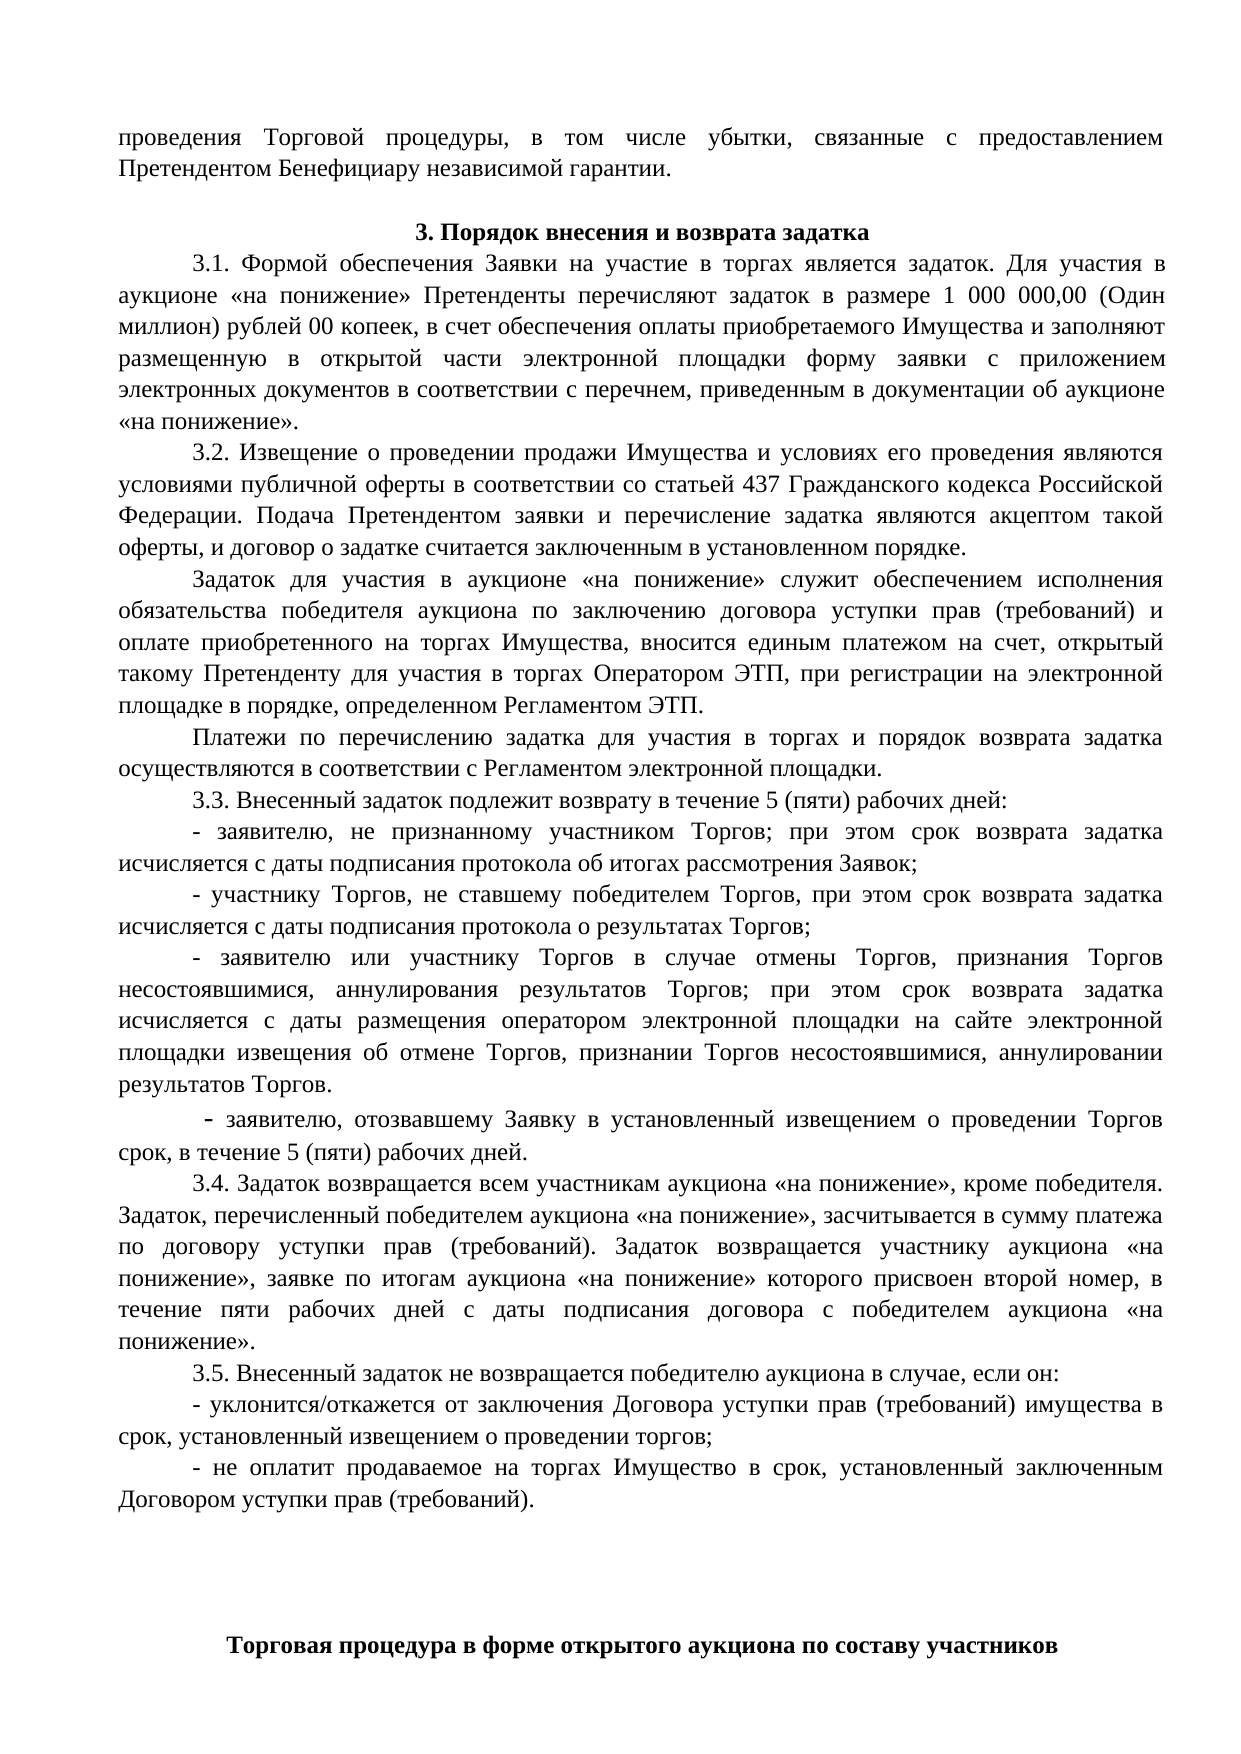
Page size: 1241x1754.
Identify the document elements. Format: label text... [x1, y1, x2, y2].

text 3.3. Внесенный задаток подлежит возврату в течение 5 (пяти) рабочих дней: [156, 785, 1164, 813]
text 3.1. Формой обеспечения Заявки на участие в торгах является задаток. Для участия в аукционе «на понижение» Претенденты перечисляют задаток в размере 1 000 000,00 (Один миллион) рублей 00 копеек, в счет обеспечения оплаты приобретаемого Имущества и заполняют размещенную в открытой части электронной площадки форму заявки с приложением электронных документов в соответствии с перечнем, приведенным в документации об аукционе «на понижение». [118, 248, 1167, 435]
text - уклонится/откажется от заключения Договора уступки прав (требований) имущества в срок, установленный извещением о проведении торгов; [118, 1389, 1164, 1449]
text 3.4. Задаток возвращается всем участникам аукциона «на понижение», кроме победителя. Задаток, перечисленный победителем аукциона «на понижение», засчитывается в сумму платежа по договору уступки прав (требований). Задаток возвращается участнику аукциона «на понижение», заявке по итогам аукциона «на понижение» которого присвоен второй номер, в течение пяти рабочих дней с даты подписания договора с победителем аукциона «на понижение». [118, 1168, 1164, 1355]
text Торговая процедура в форме открытого аукциона по составу участников [118, 1630, 1167, 1659]
text Задаток для участия в аукционе «на понижение» служит обеспечением исполнения обязательства победителя аукциона по заключению договора уступки прав (требований) и оплате приобретенного на торгах Имущества, вносится единым платежом на счет, открытый такому Претенденту для участия в торгах Оператором ЭТП, при регистрации на электронной площадке в порядке, определенном Регламентом ЭТП. [118, 564, 1164, 719]
text - не оплатит продаваемое на торгах Имущество в срок, установленный заключенным Договором уступки прав (требований). [118, 1452, 1164, 1513]
text 3.2. Извещение о проведении продажи Имущества и условиях его проведения являются условиями публичной оферты в соответствии со статьей 437 Гражданского кодекса Российской Федерации. Подача Претендентом заявки и перечисление задатка являются акцептом такой оферты, и договор о задатке считается заключенным в установленном порядке. [118, 437, 1164, 561]
text 3.5. Внесенный задаток не возвращается победителю аукциона в случае, если он: [118, 1358, 1164, 1386]
text - участнику Торгов, не ставшему победителем Торгов, при этом срок возврата задатка исчисляется с даты подписания протокола о результатах Торгов; [118, 879, 1164, 940]
text 3. Порядок внесения и возврата задатка [118, 217, 1167, 245]
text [118, 122, 1164, 182]
text Платежи по перечислению задатка для участия в торгах и порядок возврата задатка осуществляются в соответствии с Регламентом электронной площадки. [118, 722, 1164, 782]
text - заявителю, не признанному участником Торгов; при этом срок возврата задатка исчисляется с даты подписания протокола об итогах рассмотрения Заявок; [118, 816, 1164, 877]
text - заявителю или участнику Торгов в случае отмены Торгов, признания Торгов несостоявшимися, аннулирования результатов Торгов; при этом срок возврата задатка исчисляется с даты размещения оператором электронной площадки на сайте электронной площадки извещения об отмене Торгов, признании Торгов несостоявшимися, аннулировании результатов Торгов. [118, 942, 1164, 1097]
text - заявителю, отозвавшему Заявку в установленный извещением о проведении Торгов срок, в течение 5 (пяти) рабочих дней. [118, 1100, 1164, 1165]
